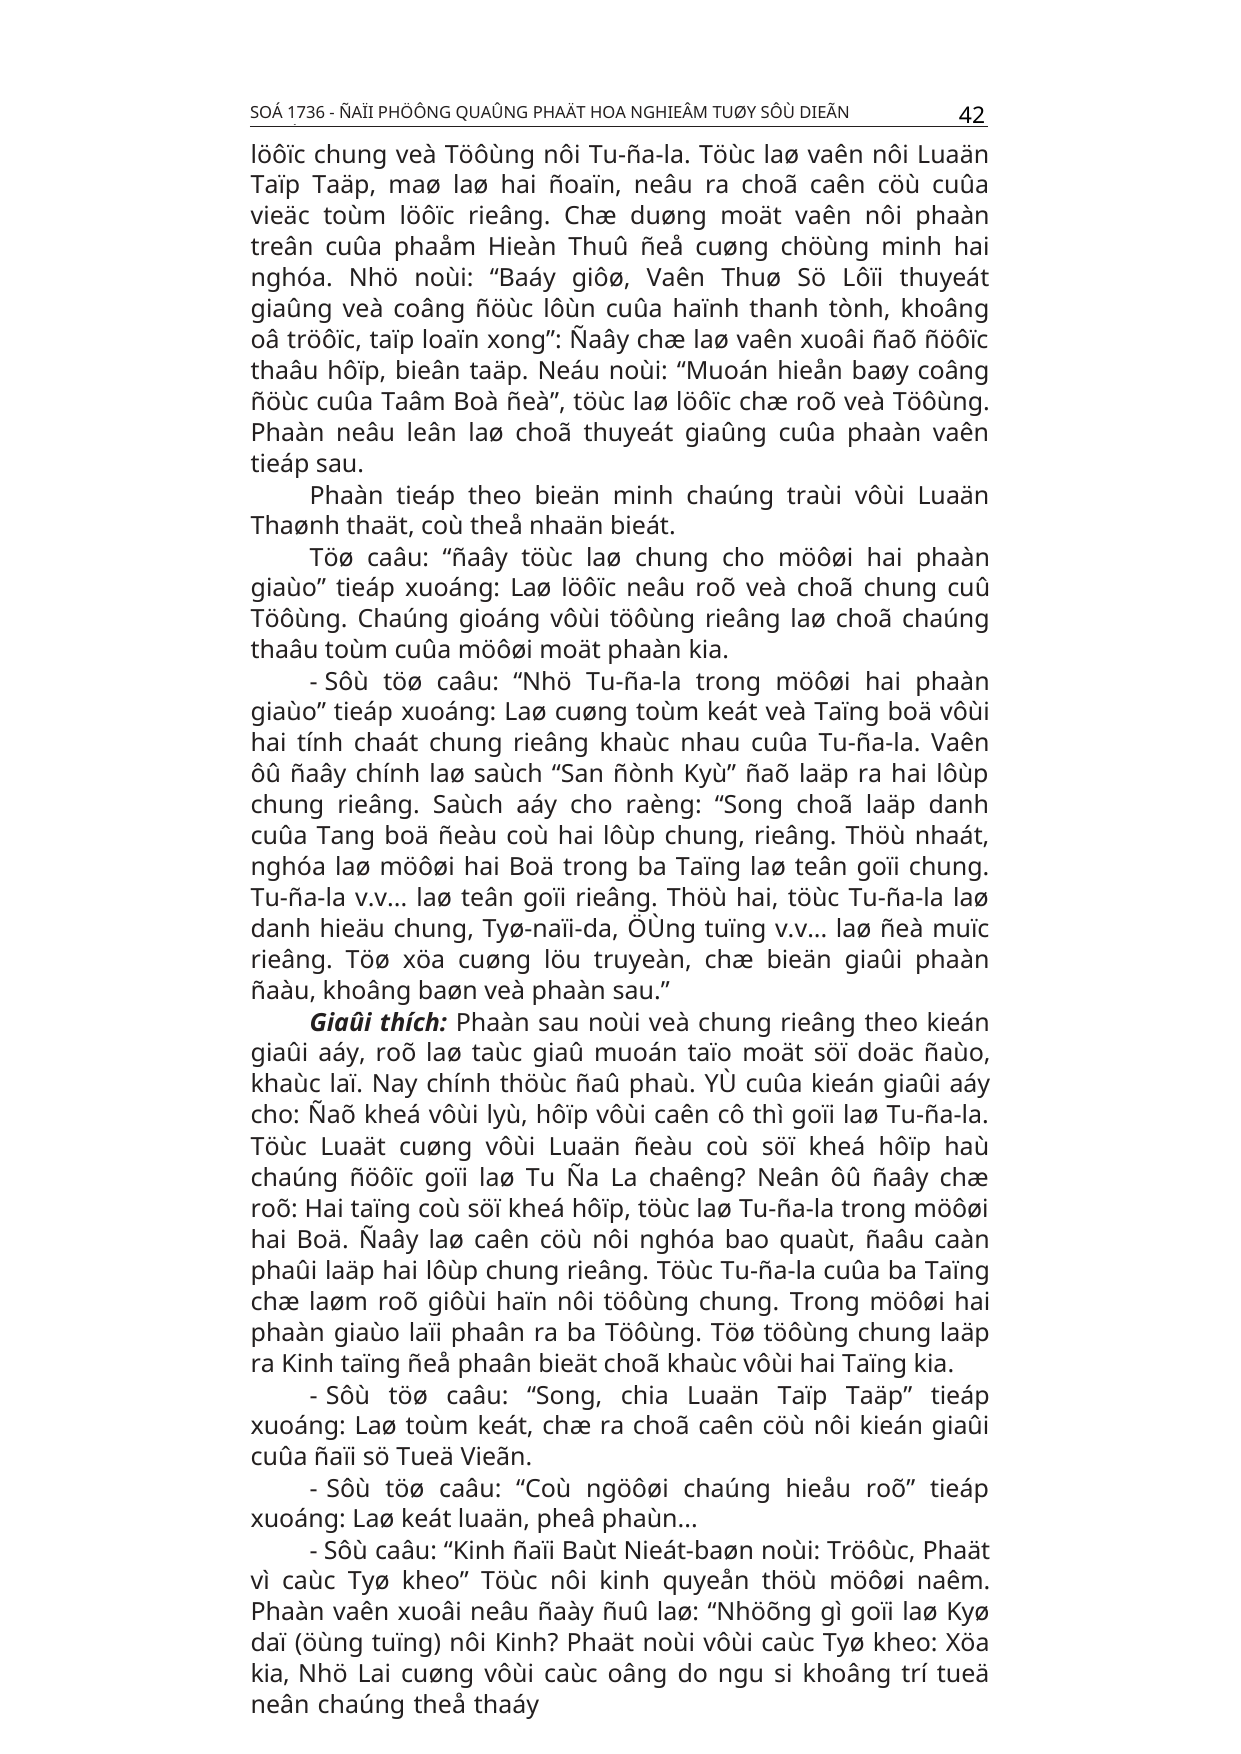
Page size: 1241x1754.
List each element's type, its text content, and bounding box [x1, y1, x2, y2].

text Giaûi thích: Phaàn sau noùi veà chung rieâng theo kieán giaûi aáy, roõ laø taùc giaû muoán taïo moät söï doäc ñaùo, khaùc laï. Nay chính thöùc ñaû phaù. YÙ cuûa kieán giaûi aáy cho: Ñaõ kheá vôùi lyù, hôïp vôùi caên cô thì goïi laø Tu-ña-la. Töùc Luaät cuøng vôùi Luaän ñeàu coù söï kheá hôïp haù chaúng ñöôïc goïi laø Tu Ña La chaêng? Neân ôû ñaây chæ roõ: Hai taïng coù söï kheá hôïp, töùc laø Tu-ña-la trong möôøi hai Boä. Ñaây laø caên cöù nôi nghóa bao quaùt, ñaâu caàn phaûi laäp hai lôùp chung rieâng. Töùc Tu-ña-la cuûa ba Taïng chæ laøm roõ giôùi haïn nôi töôùng chung. Trong möôøi hai phaàn giaùo laïi phaân ra ba Töôùng. Töø töôùng chung laäp ra Kinh taïng ñeå phaân bieät choã khaùc vôùi hai Taïng kia. [250, 1007, 990, 1379]
list Sôù töø caâu: “Song, chia Luaän Taïp Taäp” tieáp xuoáng: Laø toùm keát, chæ ra choã caên cöù nôi kieán giaûi cuûa ñaïi sö Tueä Vieãn. [250, 1379, 990, 1472]
list Sôù caâu: “Kinh ñaïi Baùt Nieát-baøn noùi: Tröôùc, Phaät vì caùc Tyø kheo” Töùc nôi kinh quyeån thöù möôøi naêm. Phaàn vaên xuoâi neâu ñaày ñuû laø: “Nhöõng gì goïi laø Kyø daï (öùng tuïng) nôi Kinh? Phaät noùi vôùi caùc Tyø kheo: Xöa kia, Nhö Lai cuøng vôùi caùc oâng do ngu si khoâng trí tueä neân chaúng theå thaáy [250, 1534, 990, 1721]
text löôïc chung veà Töôùng nôi Tu-ña-la. Töùc laø vaên nôi Luaän Taïp Taäp, maø laø hai ñoaïn, neâu ra choã caên cöù cuûa vieäc toùm löôïc rieâng. Chæ duøng moät vaên nôi phaàn treân cuûa phaåm Hieàn Thuû ñeå cuøng chöùng minh hai nghóa. Nhö noùi: “Baáy giôø, Vaên Thuø Sö Lôïi thuyeát giaûng veà coâng ñöùc lôùn cuûa haïnh thanh tònh, khoâng oâ tröôïc, taïp loaïn xong”: Ñaây chæ laø vaên xuoâi ñaõ ñöôïc thaâu hôïp, bieân taäp. Neáu noùi: “Muoán hieån baøy coâng ñöùc cuûa Taâm Boà ñeà”, töùc laø löôïc chæ roõ veà Töôùng. Phaàn neâu leân laø choã thuyeát giaûng cuûa phaàn vaên tieáp sau. [250, 138, 990, 480]
text Phaàn tieáp theo bieän minh chaúng traùi vôùi Luaän Thaønh thaät, coù theå nhaän bieát. [250, 480, 990, 542]
list Sôù töø caâu: “Nhö Tu-ña-la trong möôøi hai phaàn giaùo” tieáp xuoáng: Laø cuøng toùm keát veà Taïng boä vôùi hai tính chaát chung rieâng khaùc nhau cuûa Tu-ña-la. Vaên ôû ñaây chính laø saùch “San ñònh Kyù” ñaõ laäp ra hai lôùp chung rieâng. Saùch aáy cho raèng: “Song choã laäp danh cuûa Tang boä ñeàu coù hai lôùp chung, rieâng. Thöù nhaát, nghóa laø möôøi hai Boä trong ba Taïng laø teân goïi chung. Tu-ña-la v.v... laø teân goïi rieâng. Thöù hai, töùc Tu-ña-la laø danh hieäu chung, Tyø-naïi-da, ÖÙng tuïng v.v... laø ñeà muïc rieâng. Töø xöa cuøng löu truyeàn, chæ bieän giaûi phaàn ñaàu, khoâng baøn veà phaàn sau.” [250, 666, 990, 1007]
list Sôù töø caâu: “Coù ngöôøi chaúng hieåu roõ” tieáp xuoáng: Laø keát luaän, pheâ phaùn... [250, 1472, 989, 1534]
text Töø caâu: “ñaây töùc laø chung cho möôøi hai phaàn giaùo” tieáp xuoáng: Laø löôïc neâu roõ veà choã chung cuû Töôùng. Chaúng gioáng vôùi töôùng rieâng laø choã chaúng thaâu toùm cuûa möôøi moät phaàn kia. [250, 542, 990, 666]
